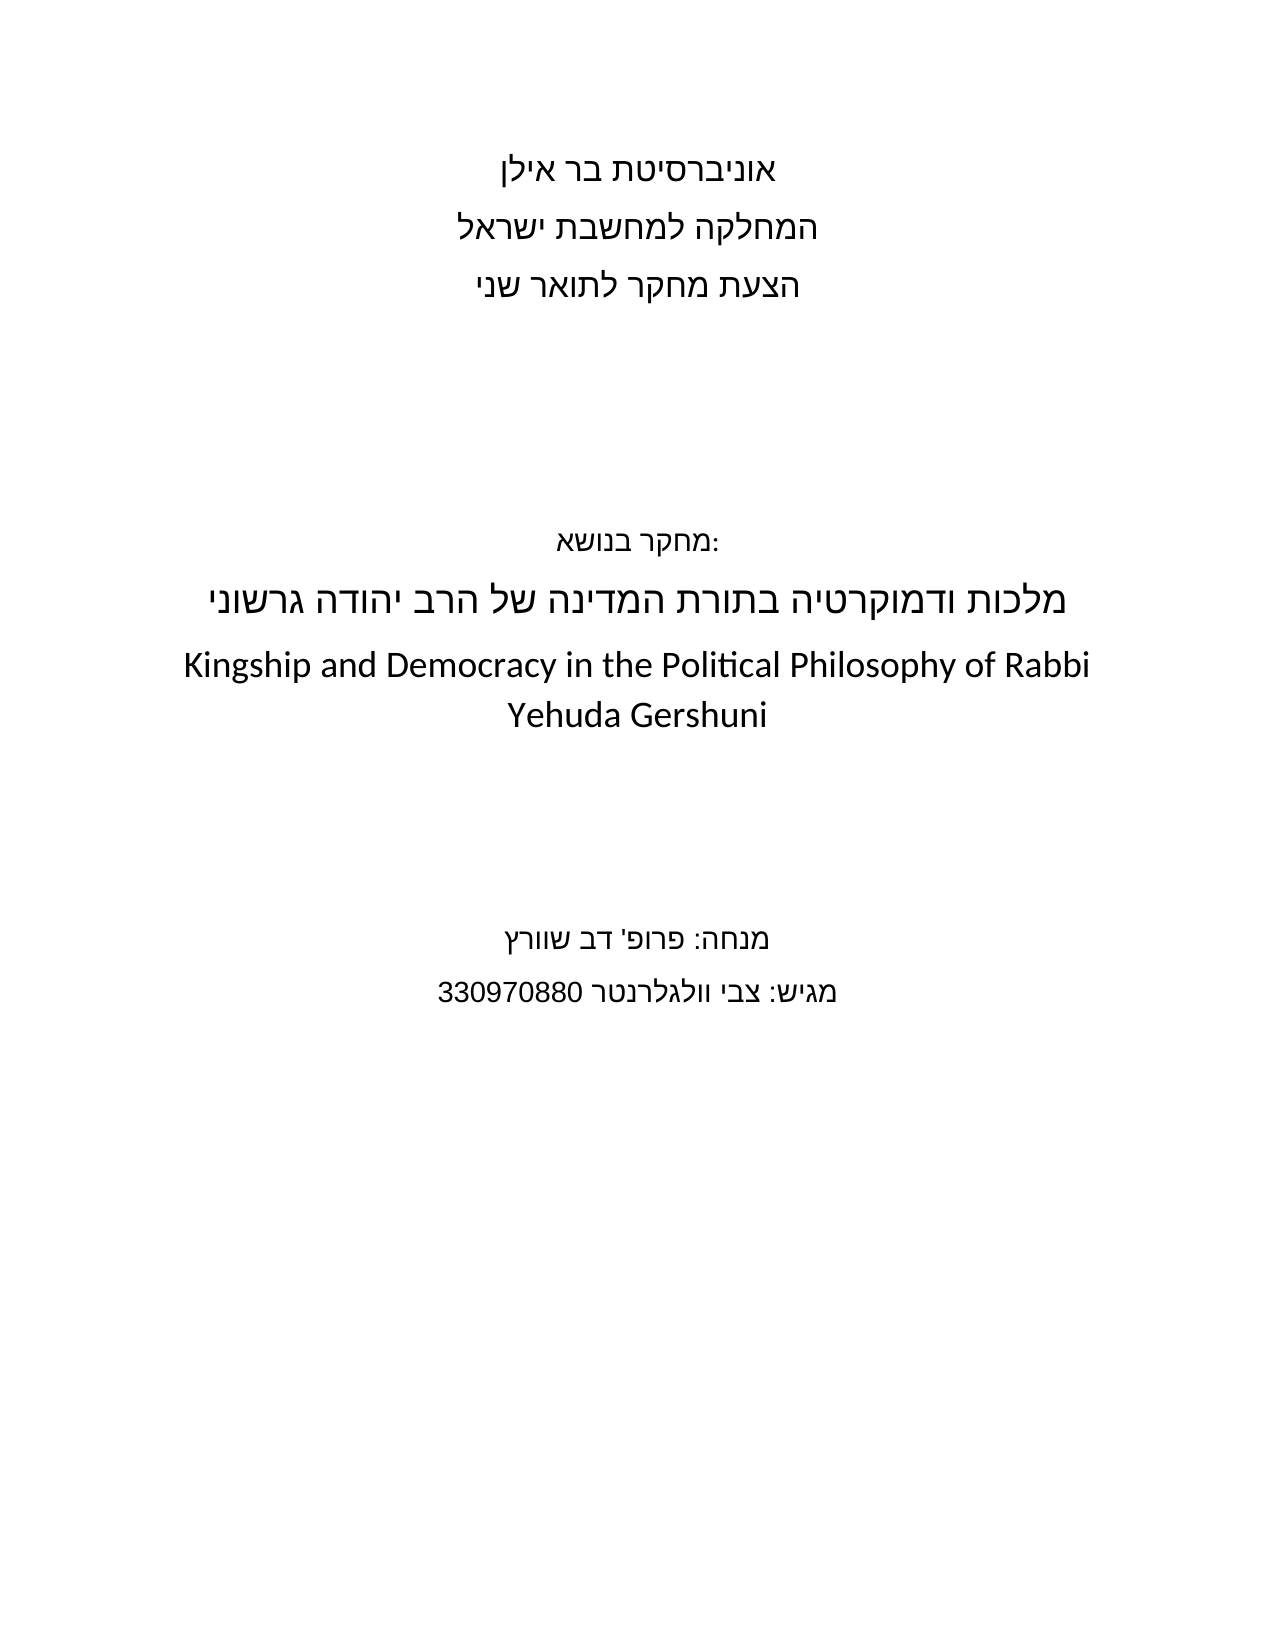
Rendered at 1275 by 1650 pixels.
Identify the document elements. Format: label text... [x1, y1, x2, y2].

text מחקר בנושא: [150, 523, 1125, 558]
text אוניברסיטת בר אילן [150, 150, 1125, 188]
text Kingship and Democracy in the Political Philosophy of Rabbi Yehuda Gershuni [150, 641, 1125, 736]
text מלכות ודמוקרטיה בתורת המדינה של הרב יהודה גרשוני [150, 578, 1125, 621]
text המחלקה למחשבת ישראל [150, 208, 1125, 247]
text הצעת מחקר לתואר שני [150, 266, 1125, 305]
text מגיש: צבי וולגלרנטר 330970880 [150, 975, 1125, 1008]
text מנחה: פרופ' דב שוורץ [150, 922, 1125, 956]
